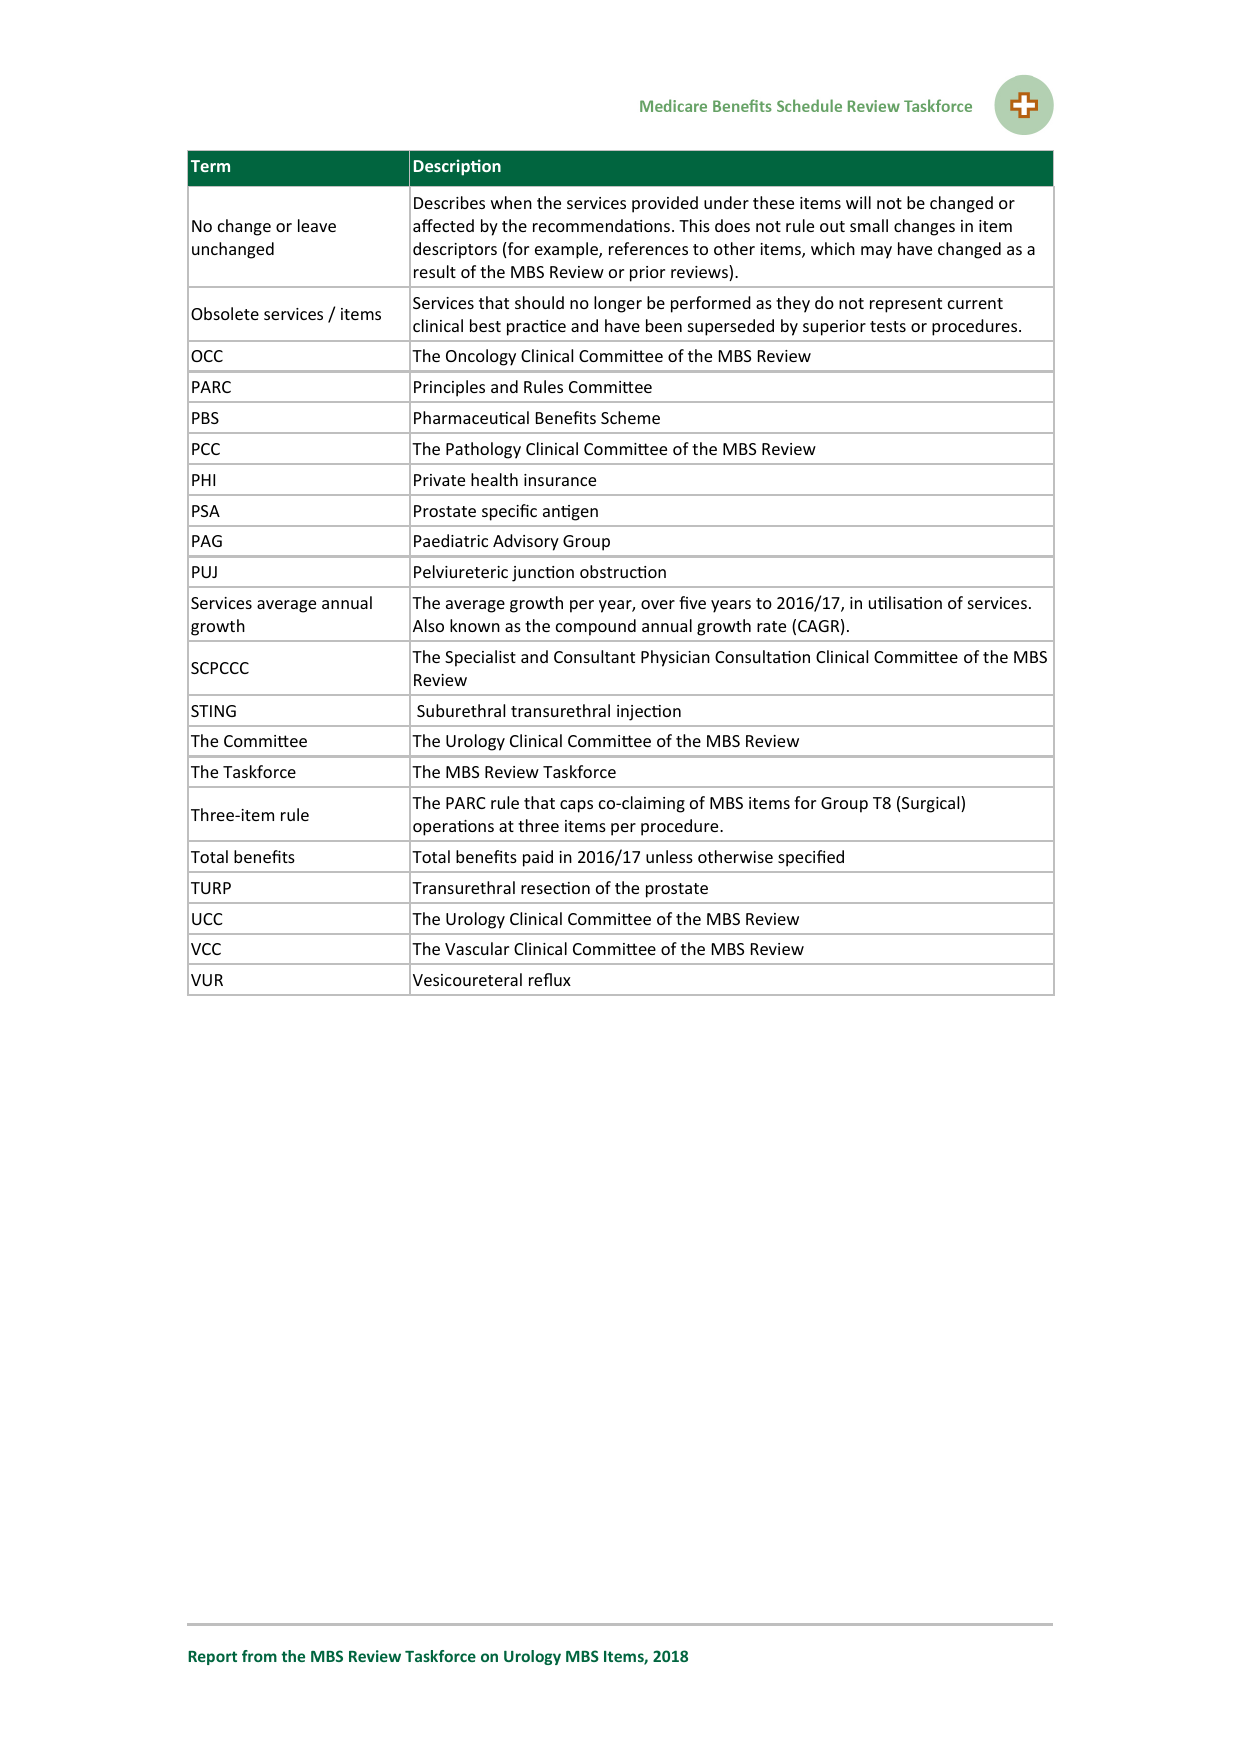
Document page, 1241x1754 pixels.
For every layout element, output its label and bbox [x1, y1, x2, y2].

picture [0, 15, 1241, 137]
